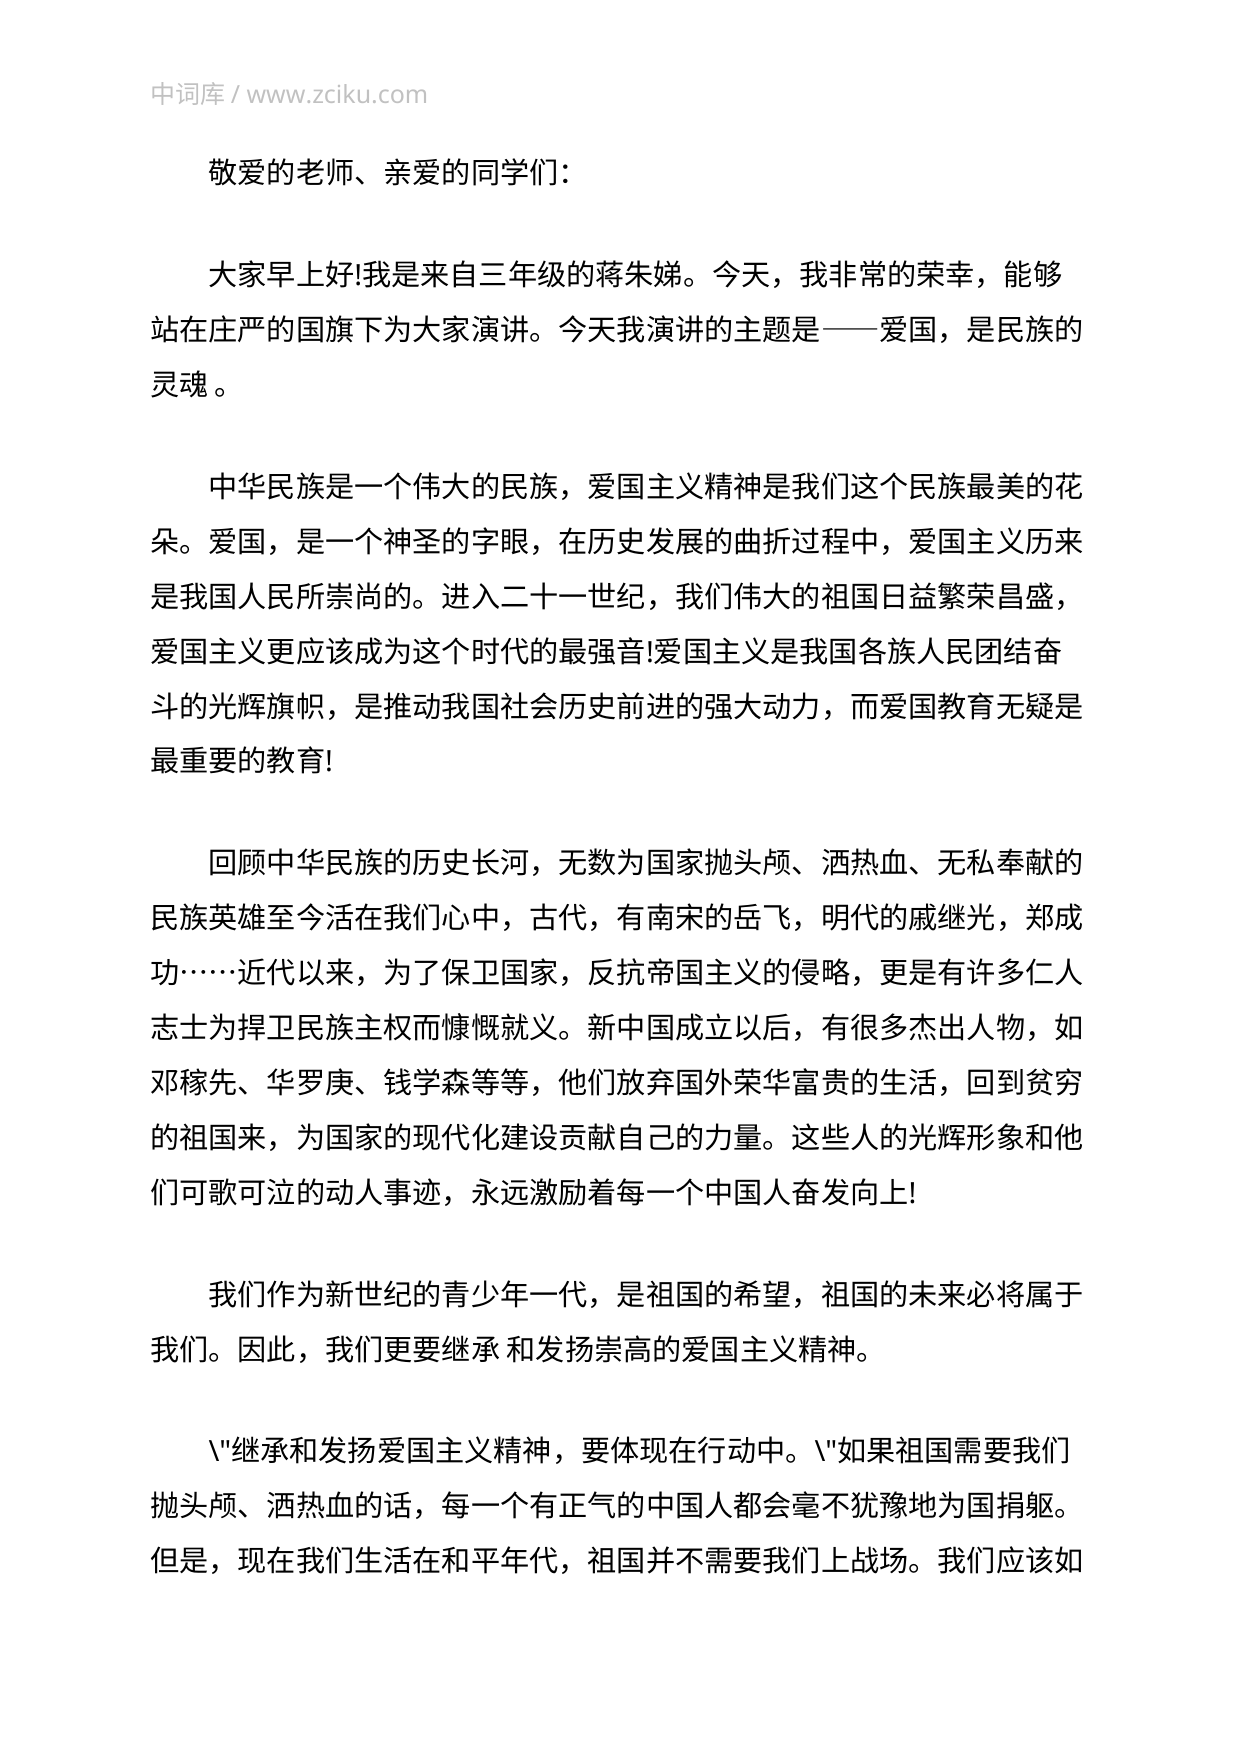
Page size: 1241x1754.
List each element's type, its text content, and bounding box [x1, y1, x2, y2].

text 敬爱的老师、亲爱的同学们： [150, 150, 1090, 192]
text 回顾中华民族的历史长河，无数为国家抛头颅、洒热血、无私奉献的民族英雄至今活在我们心中，古代，有南宋的岳飞，明代的戚继光，郑成功……近代以来，为了保卫国家，反抗帝国主义的侵略，更是有许多仁人志士为捍卫民族主权而慷慨就义。新中国成立以后，有很多杰出人物，如邓稼先、华罗庚、钱学森等等，他们放弃国外荣华富贵的生活，回到贫穷的祖国来，为国家的现代化建设贡献自己的力量。这些人的光辉形象和他们可歌可泣的动人事迹，永远激励着每一个中国人奋发向上! [150, 840, 1090, 1212]
text 中华民族是一个伟大的民族，爱国主义精神是我们这个民族最美的花朵。爱国，是一个神圣的字眼，在历史发展的曲折过程中，爱国主义历来是我国人民所崇尚的。进入二十一世纪，我们伟大的祖国日益繁荣昌盛，爱国主义更应该成为这个时代的最强音!爱国主义是我国各族人民团结奋斗的光辉旗帜，是推动我国社会历史前进的强大动力，而爱国教育无疑是最重要的教育! [150, 463, 1090, 780]
text 我们作为新世纪的青少年一代，是祖国的希望，祖国的未来必将属于我们。因此，我们更要继承 和发扬崇高的爱国主义精神。 [150, 1271, 1090, 1368]
text 大家早上好!我是来自三年级的蒋朱娣。今天，我非常的荣幸，能够站在庄严的国旗下为大家演讲。今天我演讲的主题是——爱国，是民族的灵魂 。 [150, 252, 1090, 404]
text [150, 1428, 1090, 1580]
